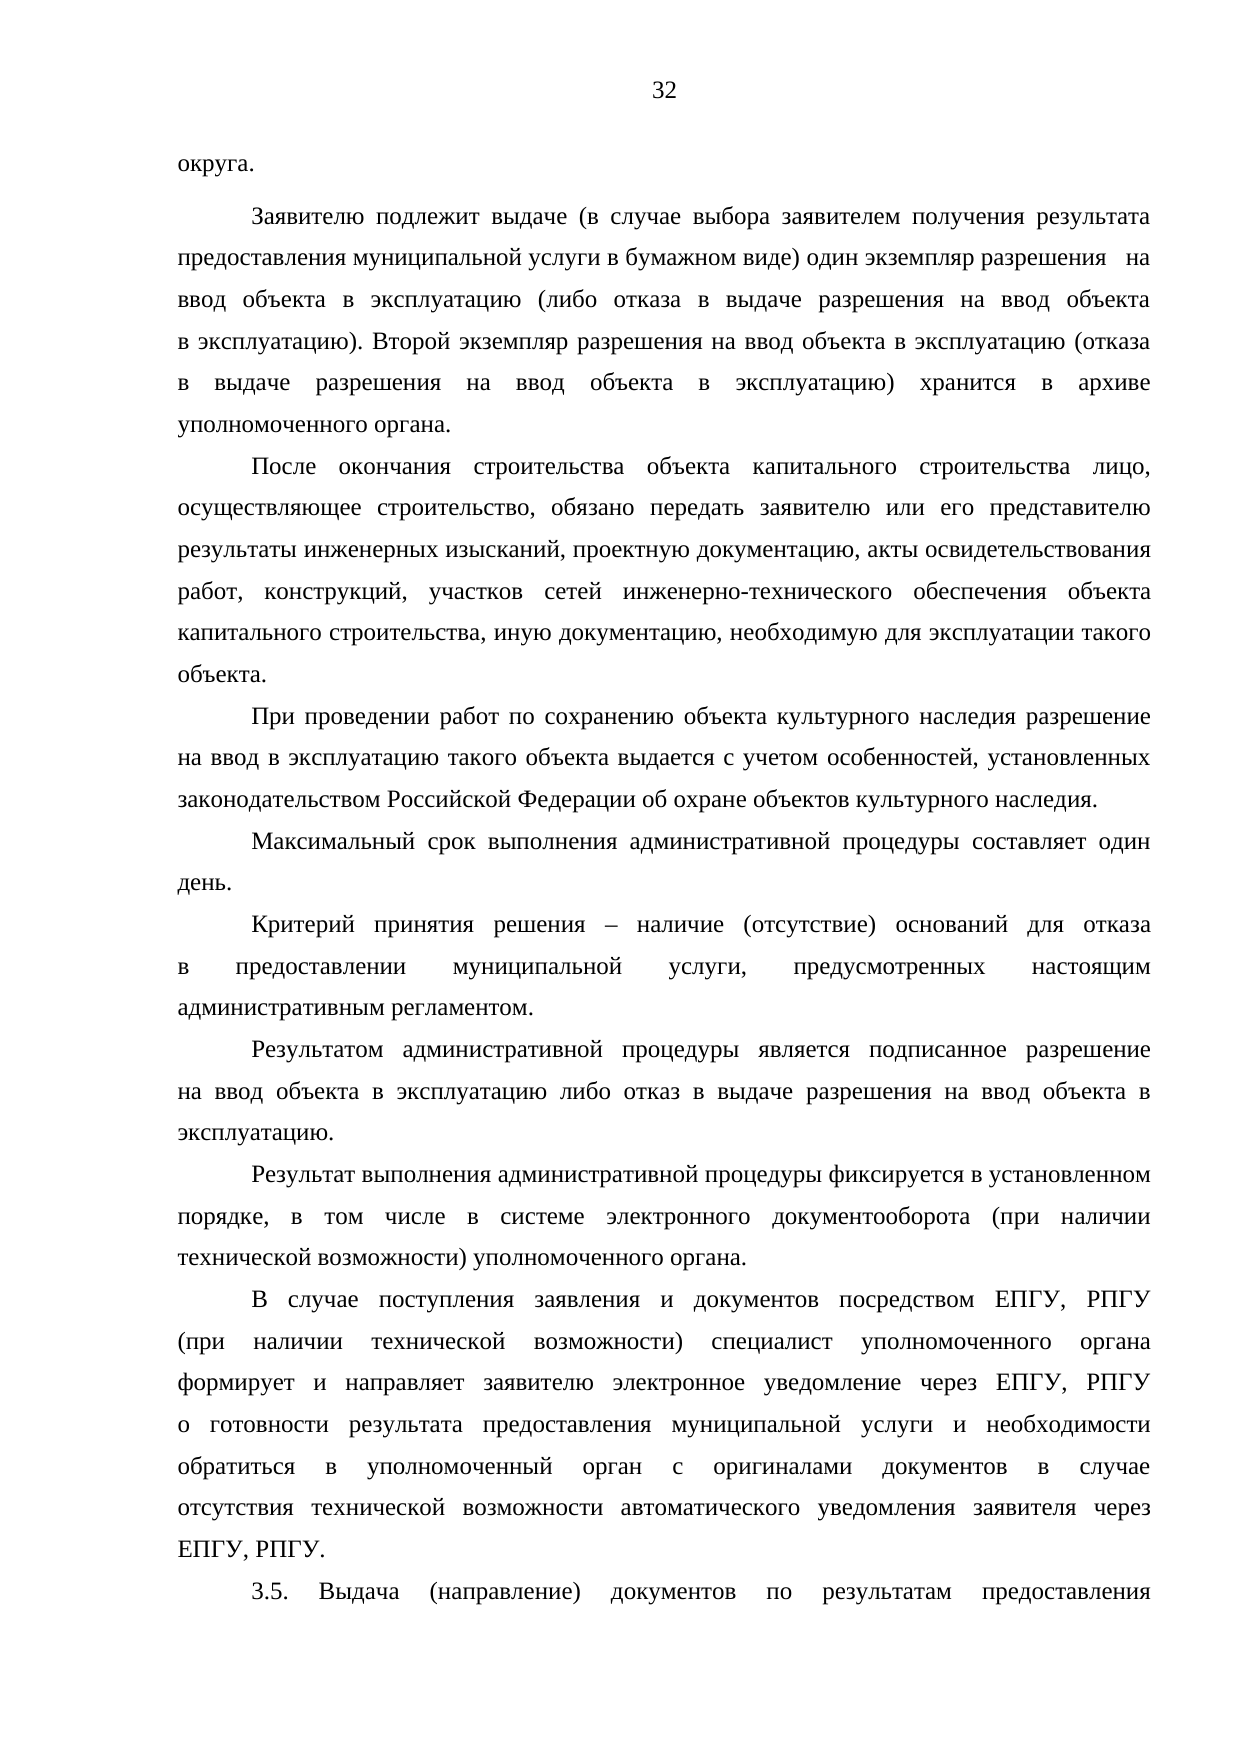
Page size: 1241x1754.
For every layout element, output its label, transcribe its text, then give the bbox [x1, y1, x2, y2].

text При проведении работ по сохранению объекта культурного наследия разрешение на ввод в эксплуатацию такого объекта выдается с учетом особенностей, установленных законодательством Российской Федерации об охране объектов культурного наследия. [177, 691, 1152, 816]
text После окончания строительства объекта капитального строительства лицо, осуществляющее строительство, обязано передать заявителю или его представителю результаты инженерных изысканий, проектную документацию, акты освидетельствования работ, конструкций, участков сетей инженерно-технического обеспечения объекта капитального строительства, иную документацию, необходимую для эксплуатации такого объекта. [177, 441, 1152, 691]
text Критерий принятия решения – наличие (отсутствие) оснований для отказа в предоставлении муниципальной услуги, предусмотренных настоящим административным регламентом. [177, 899, 1152, 1024]
text В случае поступления заявления и документов посредством ЕПГУ, РПГУ (при наличии технической возможности) специалист уполномоченного органа формирует и направляет заявителю электронное уведомление через ЕПГУ, РПГУ о готовности результата предоставления муниципальной услуги и необходимости обратиться в уполномоченный орган с оригиналами документов в случае отсутствия технической возможности автоматического уведомления заявителя через ЕПГУ, РПГУ. [177, 1274, 1152, 1566]
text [177, 1566, 1152, 1607]
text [177, 148, 1152, 176]
text Результатом административной процедуры является подписанное разрешение на ввод объекта в эксплуатацию либо отказ в выдаче разрешения на ввод объекта в эксплуатацию. [177, 1024, 1152, 1149]
text Результат выполнения административной процедуры фиксируется в установленном порядке, в том числе в системе электронного документооборота (при наличии технической возможности) уполномоченного органа. [177, 1149, 1152, 1274]
text Максимальный срок выполнения административной процедуры составляет один день. [177, 816, 1152, 899]
text Заявителю подлежит выдаче (в случае выбора заявителем получения результата предоставления муниципальной услуги в бумажном виде) один экземпляр разрешения на ввод объекта в эксплуатацию (либо отказа в выдаче разрешения на ввод объекта в эксплуатацию). Второй экземпляр разрешения на ввод объекта в эксплуатацию (отказа в выдаче разрешения на ввод объекта в эксплуатацию) хранится в архиве уполномоченного органа. [177, 191, 1152, 441]
